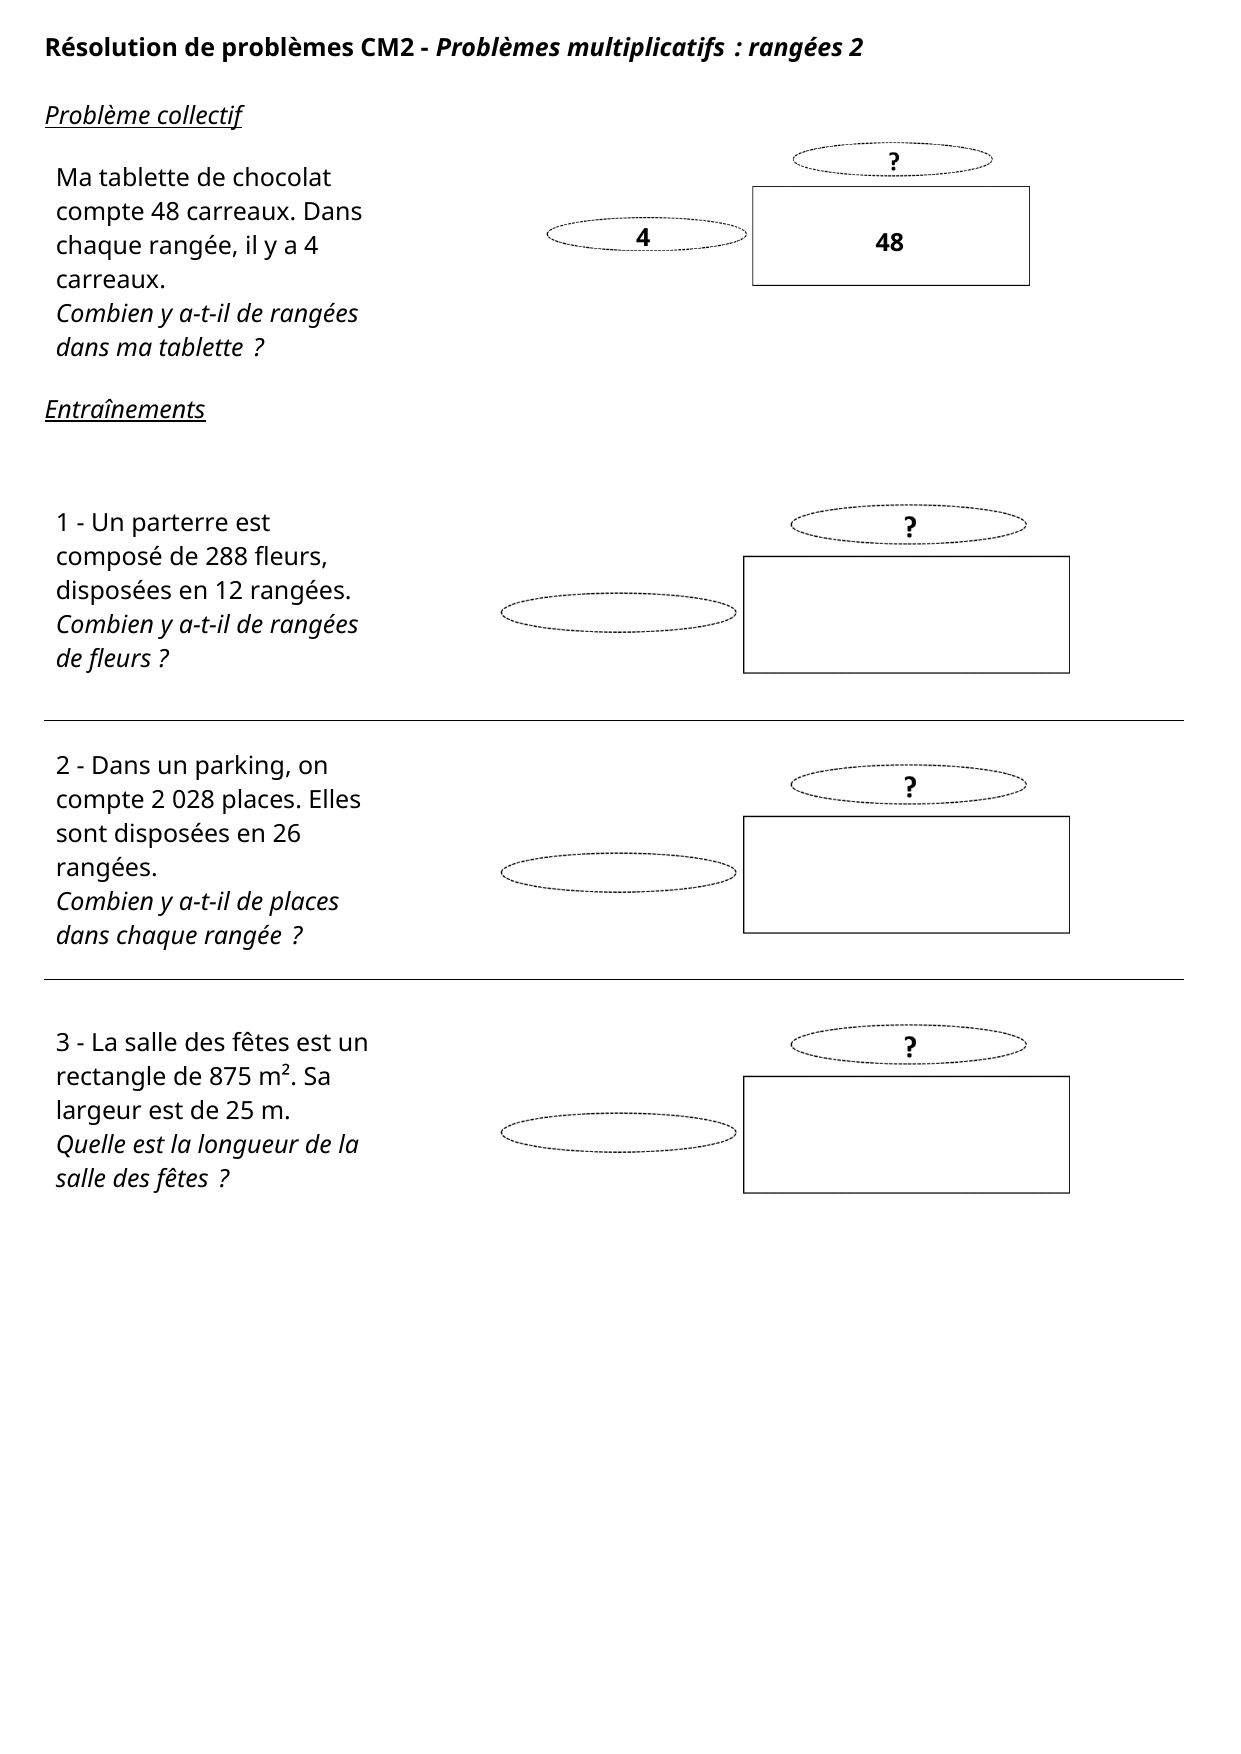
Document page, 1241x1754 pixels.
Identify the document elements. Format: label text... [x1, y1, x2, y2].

table_header [384, 460, 1184, 719]
table_cell [384, 721, 1184, 979]
text Résolution de problèmes CM2 - Problèmes multiplicatifs : rangées 2 [44, 29, 1211, 64]
picture [487, 491, 1081, 688]
table_header 1 - Un parterre est composé de 288 fleurs, disposées en 12 rangées. Combien y a-t-il de rangées de fleurs ? [44, 460, 384, 719]
table_cell [384, 980, 1184, 1239]
text Entraînements [44, 392, 1211, 426]
picture [487, 752, 1081, 948]
table_cell 3 - La salle des fêtes est un rectangle de 875 m². Sa largeur est de 25 m. Quelle est la longueur de la salle des fêtes ? [44, 980, 384, 1239]
table_header Ma tablette de chocolat compte 48 carreaux. Dans chaque rangée, il y a 4 carreaux. Combien y a-t-il de rangées dans ma tablette ? [44, 132, 384, 392]
text Problème collectif [44, 98, 1211, 132]
picture [487, 1011, 1081, 1208]
picture [535, 131, 1038, 298]
table_header [384, 132, 1184, 392]
table_cell 2 - Dans un parking, on compte 2 028 places. Elles sont disposées en 26 rangées. Combien y a-t-il de places dans chaque rangée ? [44, 721, 384, 979]
